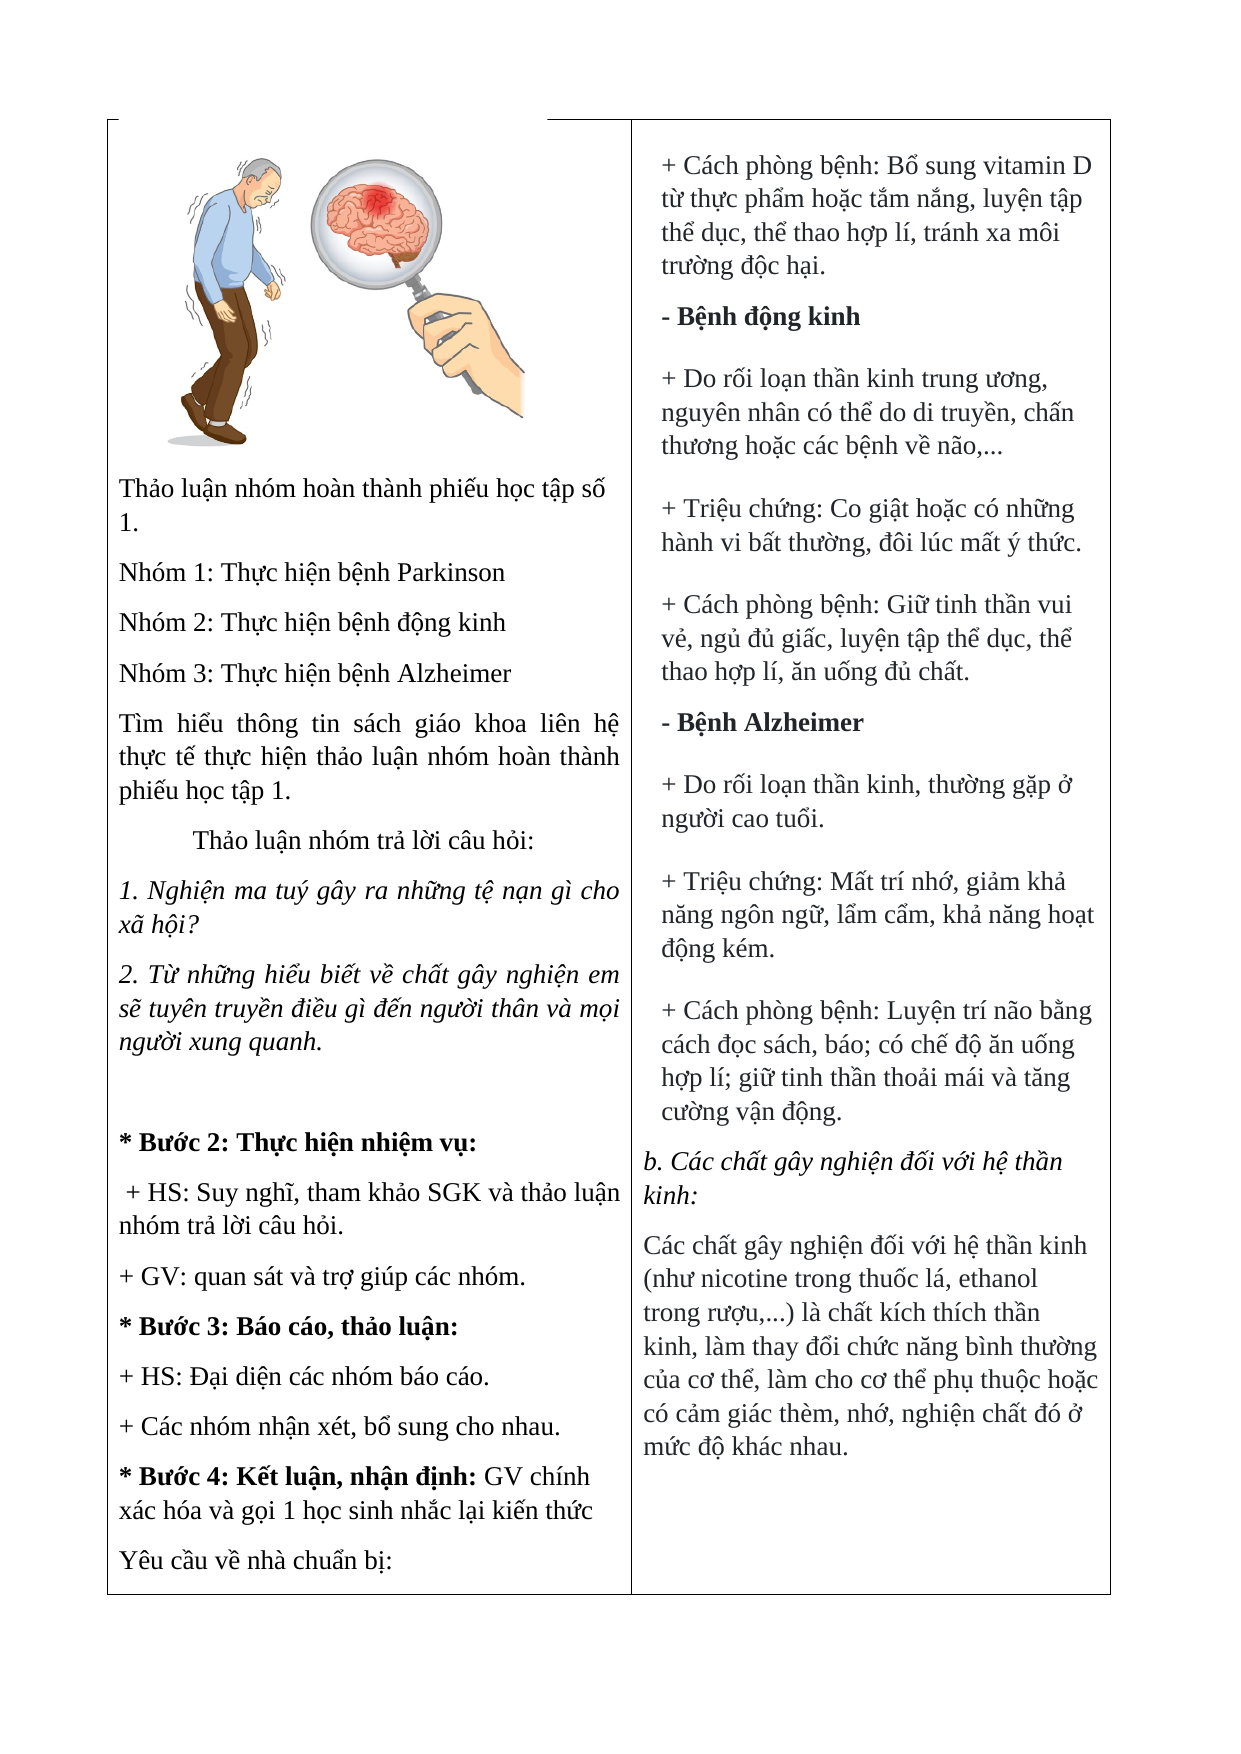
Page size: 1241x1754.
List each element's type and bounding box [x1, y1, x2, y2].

table_cell [632, 120, 1110, 1594]
table_cell [108, 120, 631, 1594]
picture [118, 119, 548, 454]
